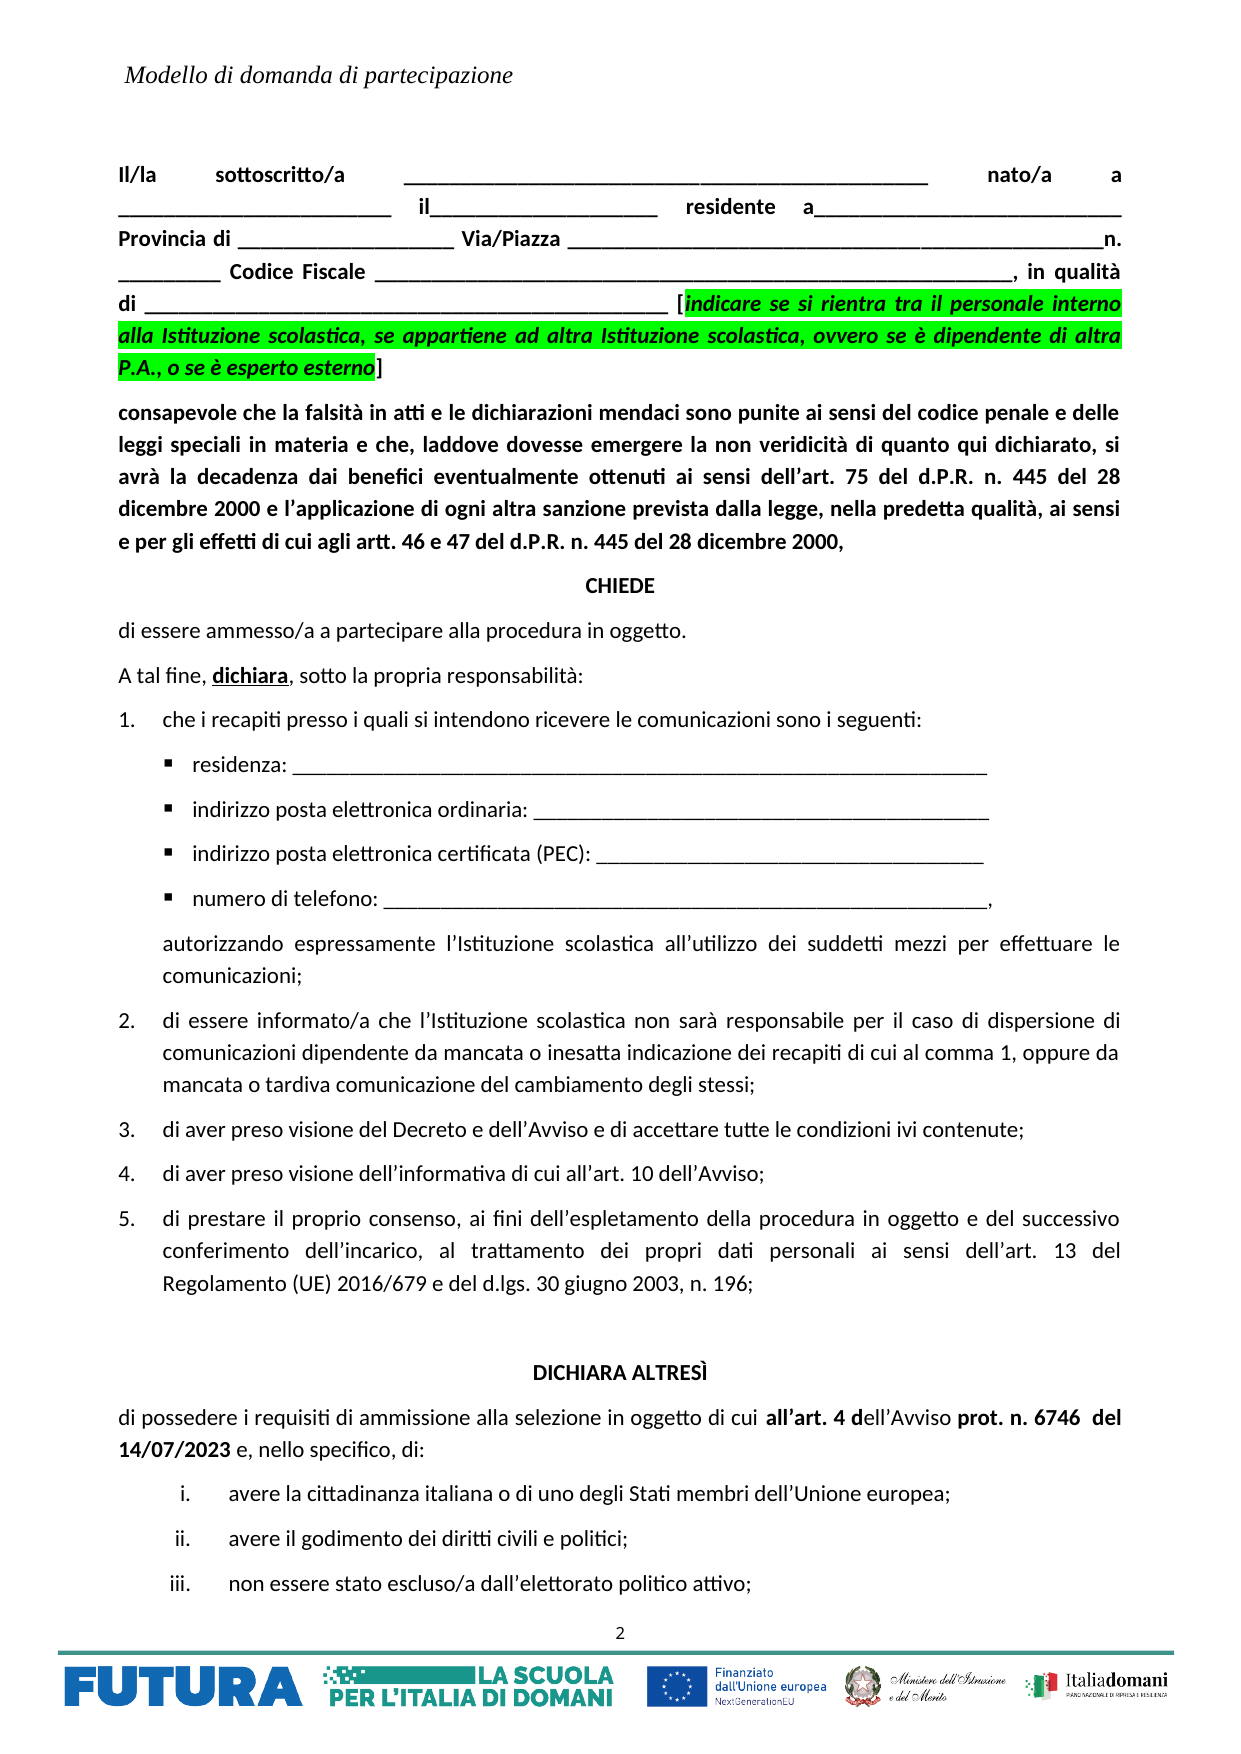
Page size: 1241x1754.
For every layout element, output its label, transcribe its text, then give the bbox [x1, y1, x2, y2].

list non essere stato escluso/a dall’elettorato politico attivo; [191, 1569, 1122, 1597]
text DICHIARA ALTRESÌ [118, 1358, 1122, 1386]
text CHIEDE [118, 571, 1122, 599]
text consapevole che la falsità in atti e le dichiarazioni mendaci sono punite ai sensi del codice penale e delle leggi speciali in materia e che, laddove dovesse emergere la non veridicità di quanto qui dichiarato, si avrà la decadenza dai benefici eventualmente ottenuti ai sensi dell’art. 75 del d.P.R. n. 445 del 28 dicembre 2000 e l’applicazione di ogni altra sanzione prevista dalla legge, nella predetta qualità, ai sensi e per gli effetti di cui agli artt. 46 e 47 del d.P.R. n. 445 del 28 dicembre 2000, [118, 398, 1122, 555]
list indirizzo posta elettronica ordinaria: ________________________________________ [162, 795, 1122, 823]
list di aver preso visione dell’informativa di cui all’art. 10 dell’Avviso; [118, 1159, 1122, 1188]
list residenza: _____________________________________________________________ [162, 750, 1122, 778]
text A tal fine, dichiara, sotto la propria responsabilità: [118, 661, 1122, 689]
text di essere ammesso/a a partecipare alla procedura in oggetto. [118, 616, 1122, 644]
picture [62, 1663, 1170, 1710]
list di essere informato/a che l’Istituzione scolastica non sarà responsabile per il caso di dispersione di comunicazioni dipendente da mancata o inesatta indicazione dei recapiti di cui al comma 1, oppure da mancata o tardiva comunicazione del cambiamento degli stessi; [118, 1006, 1122, 1098]
text autorizzando espressamente l’Istituzione scolastica all’utilizzo dei suddetti mezzi per effettuare le comunicazioni; [162, 929, 1122, 989]
list numero di telefono: _____________________________________________________, [162, 884, 1122, 912]
list indirizzo posta elettronica certificata (PEC): __________________________________ [162, 839, 1122, 868]
list avere la cittadinanza italiana o di uno degli Stati membri dell’Unione europea; [191, 1479, 1122, 1508]
list di aver preso visione del Decreto e dell’Avviso e di accettare tutte le condizioni ivi contenute; [118, 1115, 1122, 1143]
text di possedere i requisiti di ammissione alla selezione in oggetto di cui all’art. 4 dell’Avviso prot. n. 6746 del 14/07/2023 e, nello specifico, di: [118, 1403, 1122, 1463]
text Il/la sottoscritto/a ______________________________________________ nato/a a ________________________ il____________________ residente a___________________________ Provincia di ___________________ Via/Piazza _______________________________________________n. _________ Codice Fiscale ________________________________________________________, in qualità di ______________________________________________ [indicare se si rientra tra il personale interno alla Istituzione scolastica, se appartiene ad altra Istituzione scolastica, ovvero se è dipendente di altra P.A., o se è esperto esterno] [118, 160, 1122, 321]
list avere il godimento dei diritti civili e politici; [191, 1524, 1122, 1552]
list di prestare il proprio consenso, ai fini dell’espletamento della procedura in oggetto e del successivo conferimento dell’incarico, al trattamento dei propri dati personali ai sensi dell’art. 13 del Regolamento (UE) 2016/679 e del d.lgs. 30 giugno 2003, n. 196; [118, 1204, 1122, 1297]
list che i recapiti presso i quali si intendono ricevere le comunicazioni sono i seguenti: [118, 706, 1122, 733]
